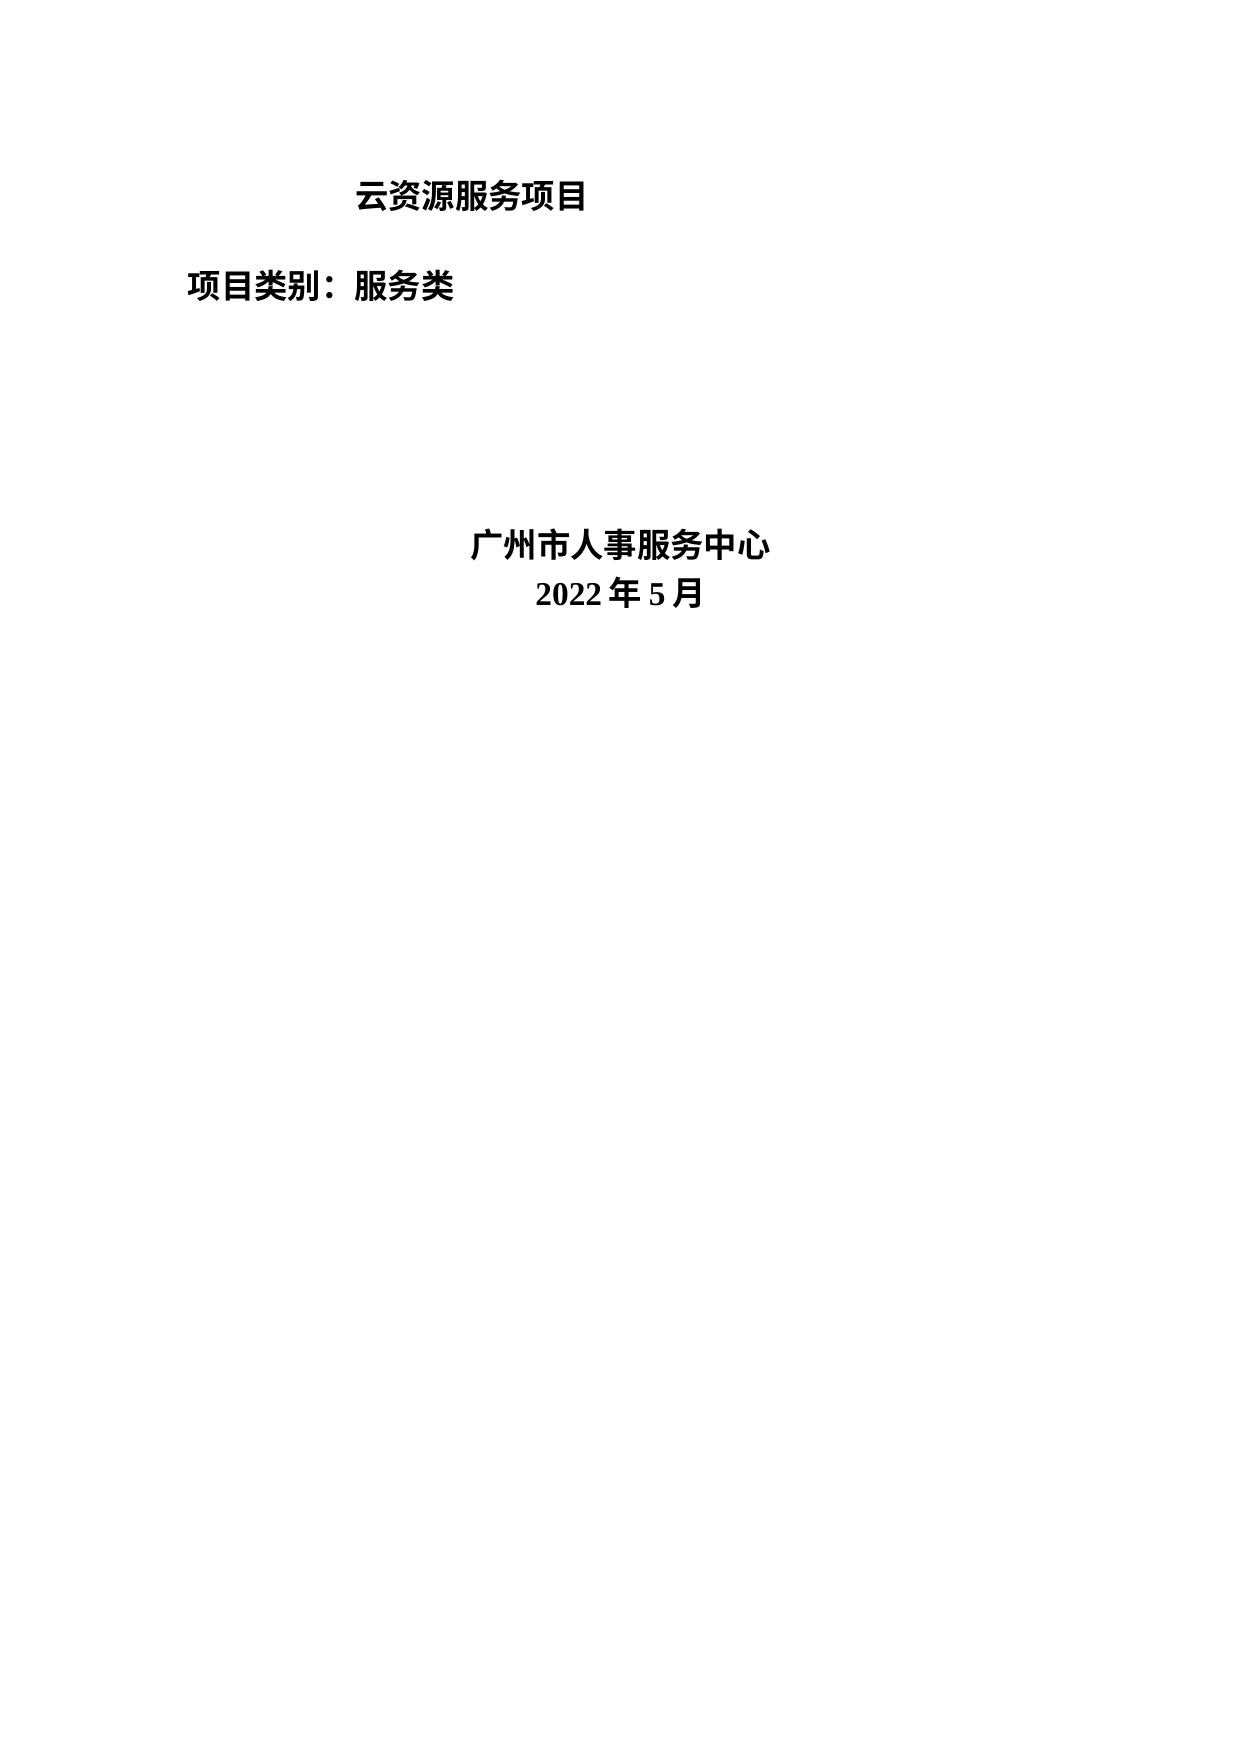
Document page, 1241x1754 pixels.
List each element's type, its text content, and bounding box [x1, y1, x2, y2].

text 云资源服务项目 [187, 162, 1053, 227]
text 广州市人事服务中心 [187, 519, 1053, 567]
text 2022年5月 [187, 567, 1053, 615]
text 项目类别：服务类 [187, 251, 1053, 316]
